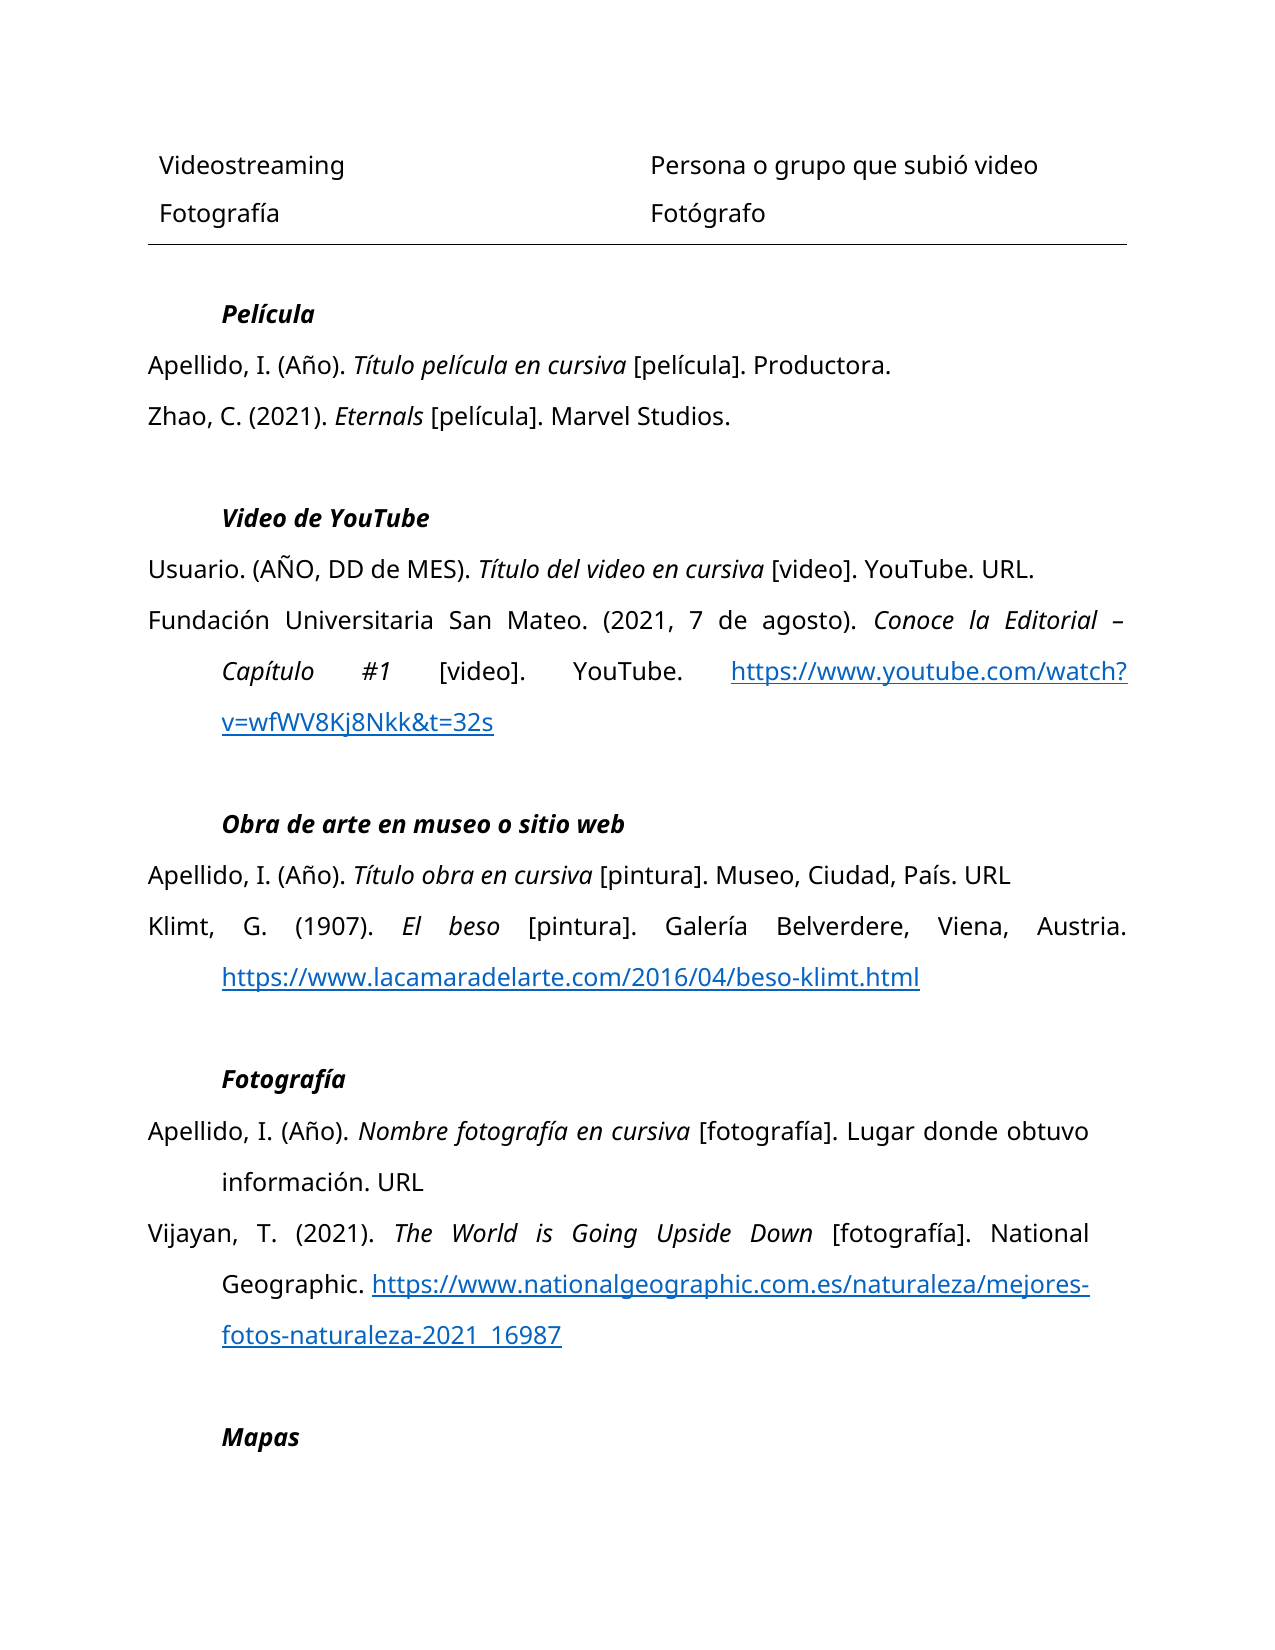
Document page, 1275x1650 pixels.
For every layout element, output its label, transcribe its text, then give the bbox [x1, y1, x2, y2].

text Klimt, G. (1907). El beso [pintura]. Galería Belverdere, Viena, Austria. https://www.lacamaradelarte.com/2016/04/beso-klimt.html [148, 909, 1127, 994]
text Apellido, I. (Año). Nombre fotografía en cursiva [fotografía]. Lugar donde obtuvo información. URL [148, 1113, 1090, 1198]
text Zhao, C. (2021). Eternals [película]. Marvel Studios. [148, 398, 1127, 433]
table_cell Fotógrafo [639, 196, 1127, 244]
text Apellido, I. (Año). Título obra en cursiva [pintura]. Museo, Ciudad, País. URL [148, 858, 1127, 892]
text Video de YouTube [148, 501, 1127, 535]
text Película [148, 296, 1127, 331]
table_cell Videostreaming [148, 148, 639, 196]
text Vijayan, T. (2021). The World is Going Upside Down [fotografía]. National Geographic. https://www.nationalgeographic.com.es/naturaleza/mejores-fotos-naturaleza-2021_16987 [148, 1215, 1090, 1351]
text Fundación Universitaria San Mateo. (2021, 7 de agosto). Conoce la Editorial – Capítulo #1 [video]. YouTube. https://www.youtube.com/watch?v=wfWV8Kj8Nkk&t=32s [148, 603, 1127, 739]
text Apellido, I. (Año). Título película en cursiva [película]. Productora. [148, 347, 1127, 382]
table_cell Persona o grupo que subió video [639, 148, 1127, 196]
text Obra de arte en museo o sitio web [148, 807, 1127, 841]
text Usuario. (AÑO, DD de MES). Título del video en cursiva [video]. YouTube. URL. [148, 552, 1127, 586]
text Mapas [148, 1419, 1127, 1453]
table_cell Fotografía [148, 196, 639, 244]
text Fotografía [148, 1062, 1127, 1096]
